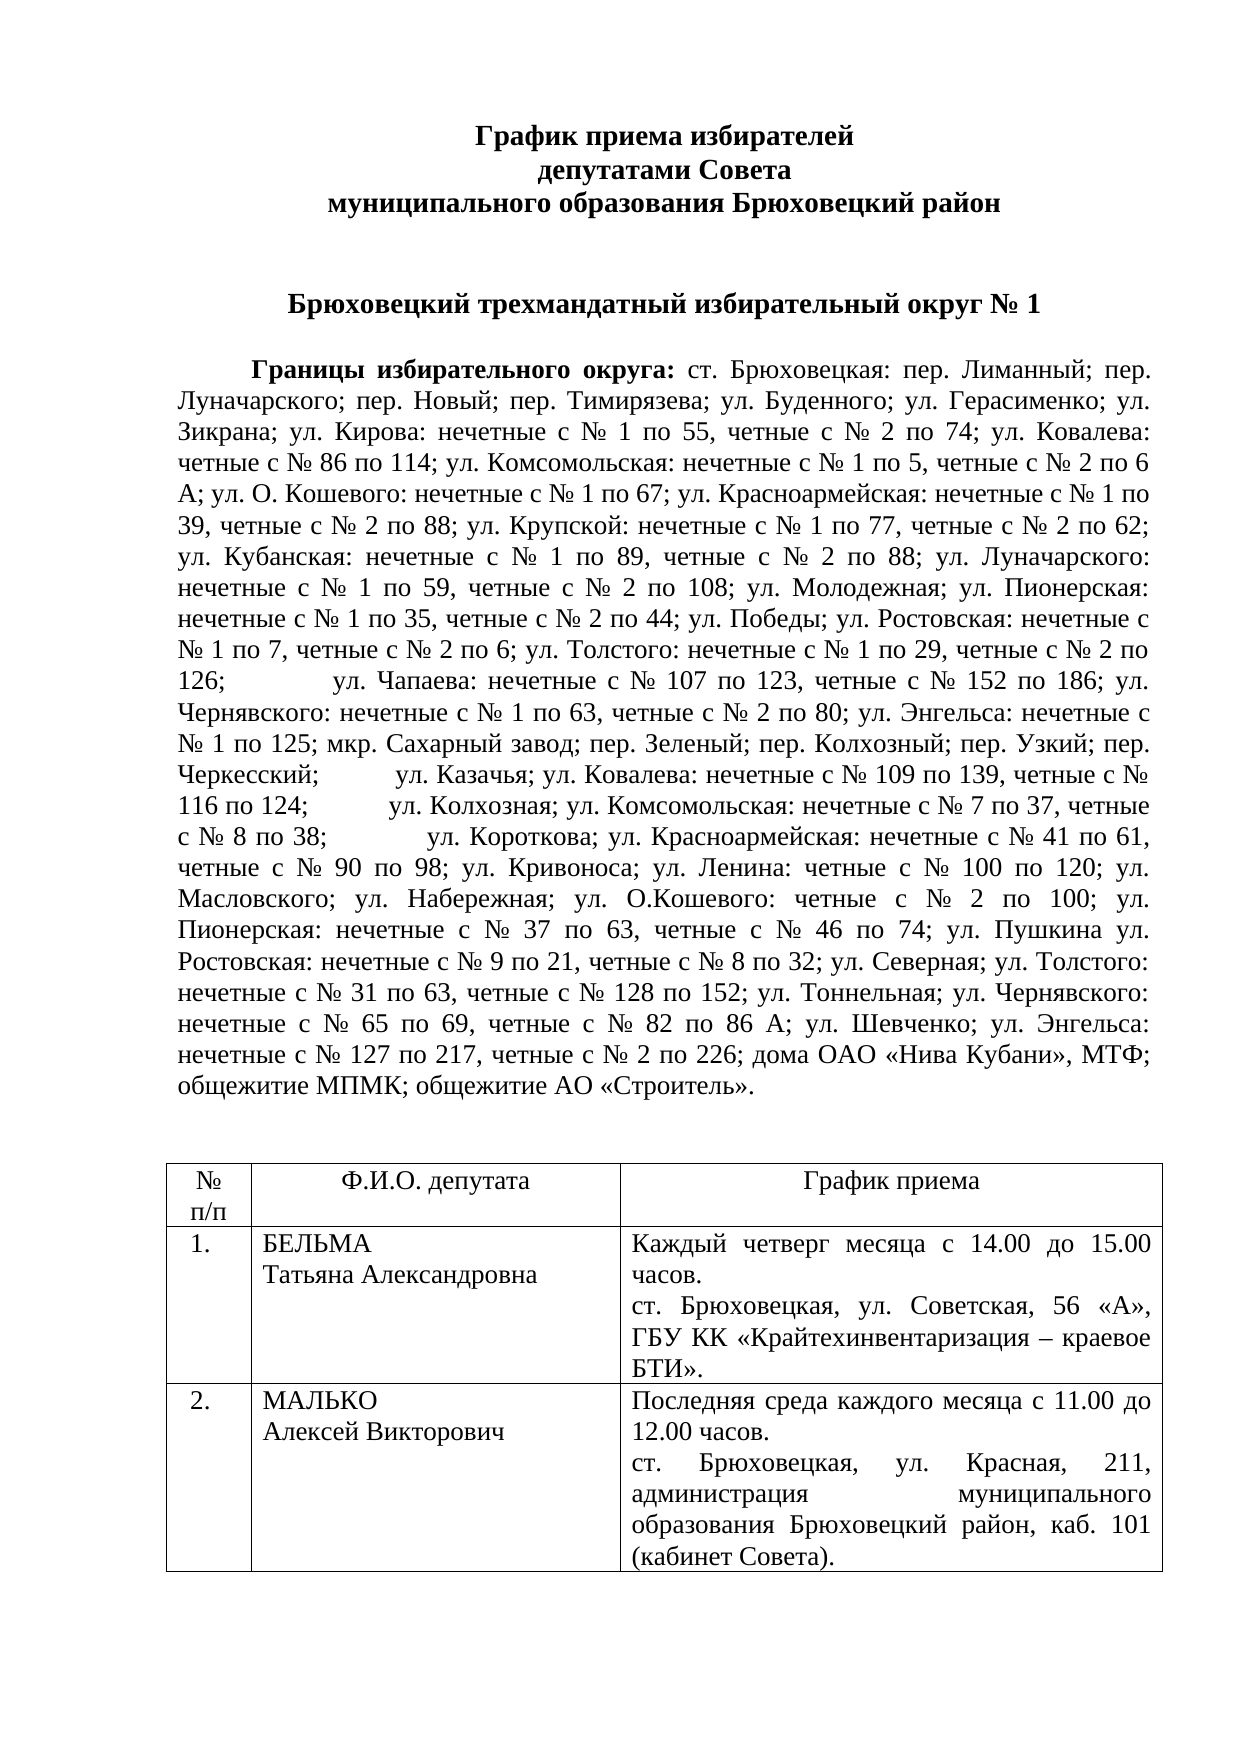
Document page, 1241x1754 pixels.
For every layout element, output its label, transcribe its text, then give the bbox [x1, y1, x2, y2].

text муниципального образования Брюховецкий район [177, 185, 1152, 219]
table_cell [167, 1384, 251, 1571]
table_cell Каждый четверг месяца с 14.00 до 15.00 часов. ст. Брюховецкая, ул. Советская, 56 «А», ГБУ КК «Крайтехинвентаризация – краевое БТИ». [621, 1227, 1162, 1383]
text Границы избирательного округа: ст. Брюховецкая: пер. Лиманный; пер. Луначарского; пер. Новый; пер. Тимирязева; ул. Буденного; ул. Герасименко; ул. Зикрана; ул. Кирова: нечетные с № 1 по 55, четные с № 2 по 74; ул. Ковалева: четные с № 86 по 114; ул. Комсомольская: нечетные с № 1 по 5, четные с № 2 по 6 А; ул. О. Кошевого: нечетные с № 1 по 67; ул. Красноармейская: нечетные с № 1 по 39, четные с № 2 по 88; ул. Крупской: нечетные с № 1 по 77, четные с № 2 по 62; ул. Кубанская: нечетные с № 1 по 89, четные с № 2 по 88; ул. Луначарского: нечетные с № 1 по 59, четные с № 2 по 108; ул. Молодежная; ул. Пионерская: нечетные с № 1 по 35, четные с № 2 по 44; ул. Победы; ул. Ростовская: нечетные с № 1 по 7, четные с № 2 по 6; ул. Толстого: нечетные с № 1 по 29, четные с № 2 по 126; ул. Чапаева: нечетные с № 107 по 123, четные с № 152 по 186; ул. Чернявского: нечетные с № 1 по 63, четные с № 2 по 80; ул. Энгельса: нечетные с № 1 по 125; мкр. Сахарный завод; пер. Зеленый; пер. Колхозный; пер. Узкий; пер. Черкесский; ул. Казачья; ул. Ковалева: нечетные с № 109 по 139, четные с № 116 по 124; ул. Колхозная; ул. Комсомольская: нечетные с № 7 по 37, четные с № 8 по 38; ул. Короткова; ул. Красноармейская: нечетные с № 41 по 61, четные с № 90 по 98; ул. Кривоноса; ул. Ленина: четные с № 100 по 120; ул. Масловского; ул. Набережная; ул. О.Кошевого: четные с № 2 по 100; ул. Пионерская: нечетные с № 37 по 63, четные с № 46 по 74; ул. Пушкина ул. Ростовская: нечетные с № 9 по 21, четные с № 8 по 32; ул. Северная; ул. Толстого: нечетные с № 31 по 63, четные с № 128 по 152; ул. Тоннельная; ул. Чернявского: нечетные с № 65 по 69, четные с № 82 по 86 А; ул. Шевченко; ул. Энгельса: нечетные с № 127 по 217, четные с № 2 по 226; дома ОАО «Нива Кубани», МТФ; общежитие МПМК; общежитие АО «Строитель». [177, 353, 1152, 1101]
text График приема избирателей [177, 118, 1152, 152]
text Брюховецкий трехмандатный избирательный округ № 1 [177, 286, 1152, 319]
table_header № п/п [167, 1164, 251, 1226]
table_cell Последняя среда каждого месяца с 11.00 до 12.00 часов. ст. Брюховецкая, ул. Красная, 211, администрация муниципального образования Брюховецкий район, каб. 101 (кабинет Совета). [621, 1384, 1162, 1571]
table_cell МАЛЬКО Алексей Викторович [252, 1384, 620, 1571]
table_header Ф.И.О. депутата [252, 1164, 620, 1226]
text депутатами Совета [177, 152, 1152, 185]
table_cell БЕЛЬМА Татьяна Александровна [252, 1227, 620, 1383]
table_header График приема [621, 1164, 1162, 1226]
table_cell [167, 1227, 251, 1383]
